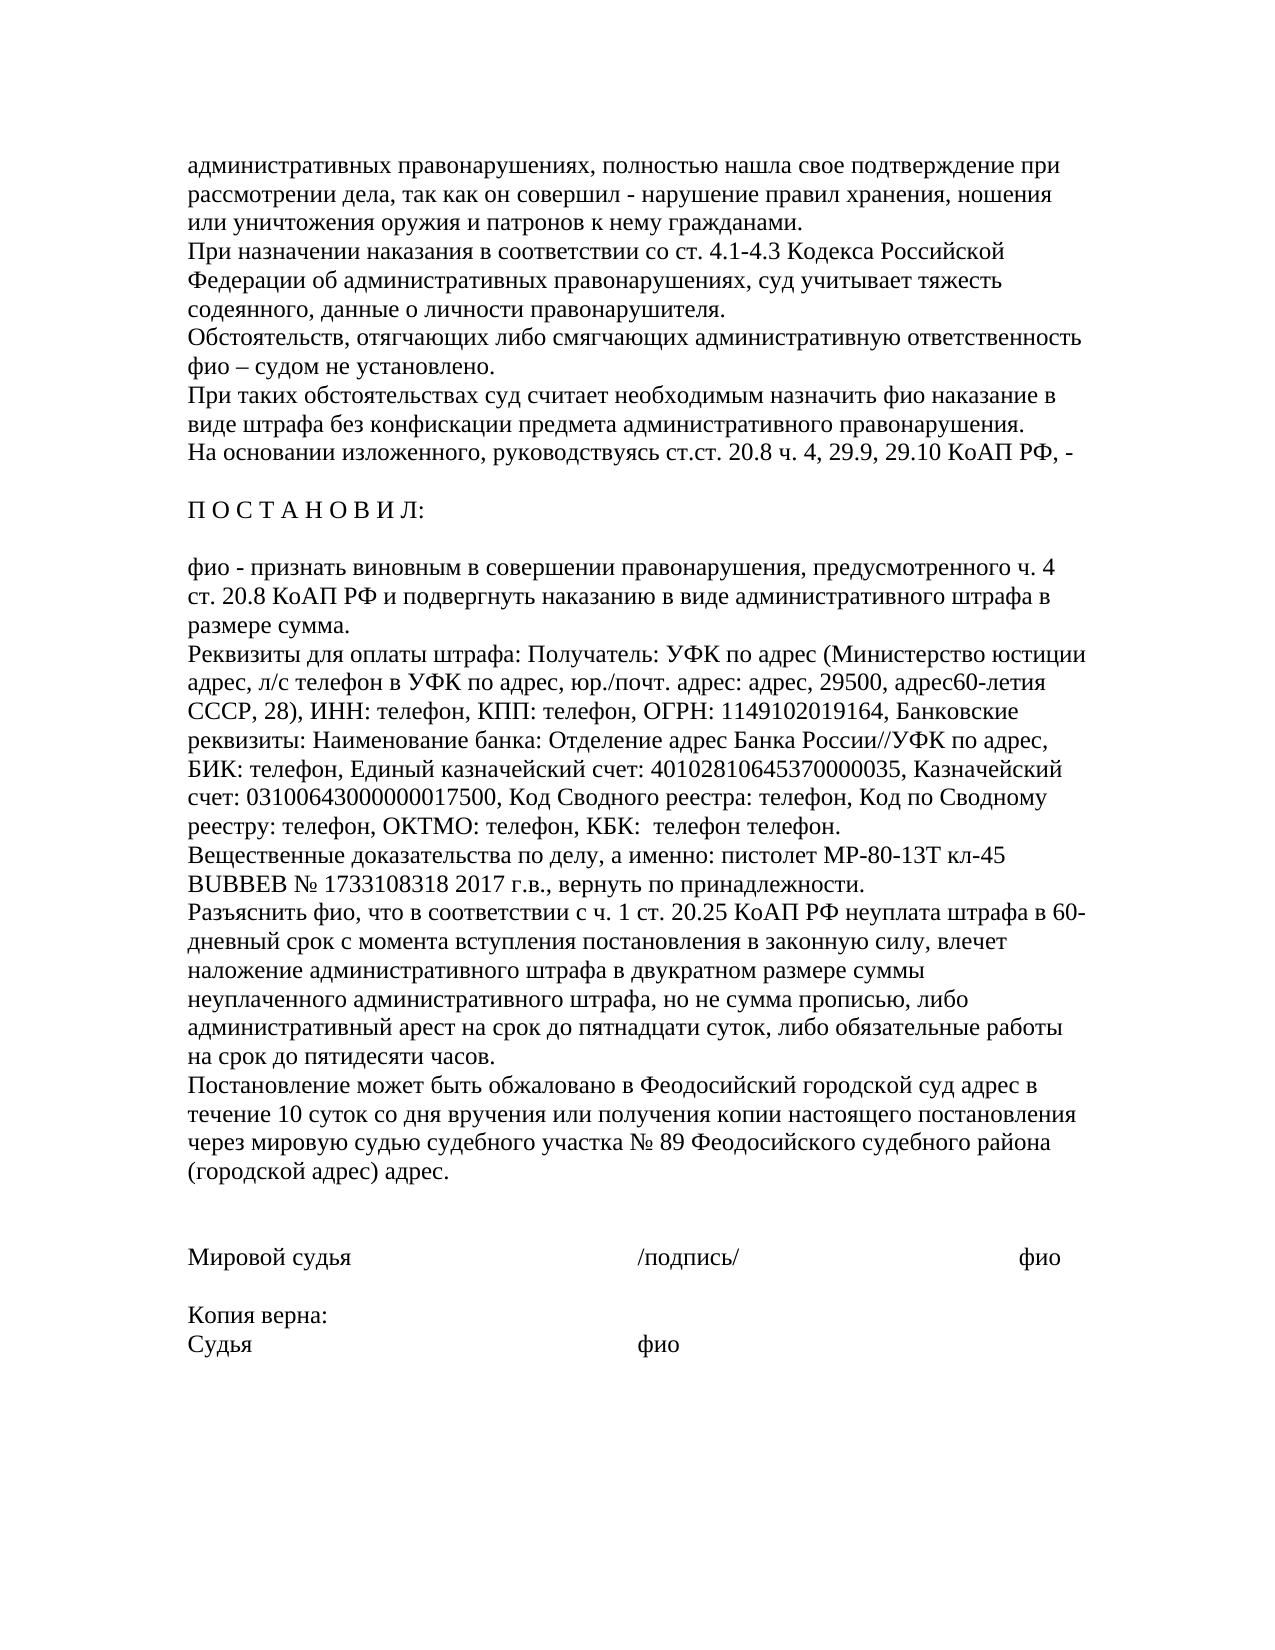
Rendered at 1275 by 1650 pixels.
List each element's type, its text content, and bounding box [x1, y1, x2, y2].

text При таких обстоятельствах суд считает необходимым назначить фио наказание в виде штрафа без конфискации предмета административного правонарушения. [187, 380, 1087, 437]
text Вещественные доказательства по делу, а именно: пистолет МР-80-13Т кл-45 BUBBEB № 1733108318 2017 г.в., вернуть по принадлежности. [187, 840, 1087, 897]
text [187, 150, 1087, 236]
text На основании изложенного, руководствуясь ст.ст. 20.8 ч. 4, 29.9, 29.10 КоАП РФ, - [187, 437, 1087, 466]
text Постановление может быть обжаловано в Феодосийский городской суд адрес в течение 10 суток со дня вручения или получения копии настоящего постановления через мировую судью судебного участка № 89 Феодосийского судебного района (городской адрес) адрес. [187, 1070, 1087, 1185]
text фио - признать виновным в совершении правонарушения, предусмотренного ч. 4 ст. 20.8 КоАП РФ и подвергнуть наказанию в виде административного штрафа в размере сумма. [187, 552, 1087, 639]
text При назначении наказания в соответствии со ст. 4.1-4.3 Кодекса Российской Федерации об административных правонарушениях, суд учитывает тяжесть содеянного, данные о личности правонарушителя. [187, 236, 1087, 322]
text Разъяснить фио, что в соответствии с ч. 1 ст. 20.25 КоАП РФ неуплата штрафа в 60-дневный срок с момента вступления постановления в законную силу, влечет наложение административного штрафа в двукратном размере суммы неуплаченного административного штрафа, но не сумма прописью, либо административный арест на срок до пятнадцати суток, либо обязательные работы на срок до пятидесяти часов. [187, 897, 1087, 1070]
text Судья фио [187, 1329, 1087, 1357]
text Копия верна: [187, 1300, 1087, 1329]
text Реквизиты для оплаты штрафа: Получатель: УФК по адрес (Министерство юстиции адрес, л/с телефон в УФК по адрес, юр./почт. адрес: адрес, 29500, адрес60-летия СССР, 28), ИНН: телефон, КПП: телефон, ОГРН: 1149102019164, Банковские реквизиты: Наименование банка: Отделение адрес Банка России//УФК по адрес, БИК: телефон, Единый казначейский счет: 40102810645370000035, Казначейский счет: 03100643000000017500, Код Сводного реестра: телефон, Код по Сводному реестру: телефон, ОКТМО: телефон, КБК: телефон телефон. [187, 639, 1087, 840]
text П О С Т А Н О В И Л: [187, 495, 1087, 524]
text Мировой судья /подпись/ фио [187, 1242, 1087, 1271]
text Обстоятельств, отягчающих либо смягчающих административную ответственность фио – судом не установлено. [187, 322, 1087, 380]
